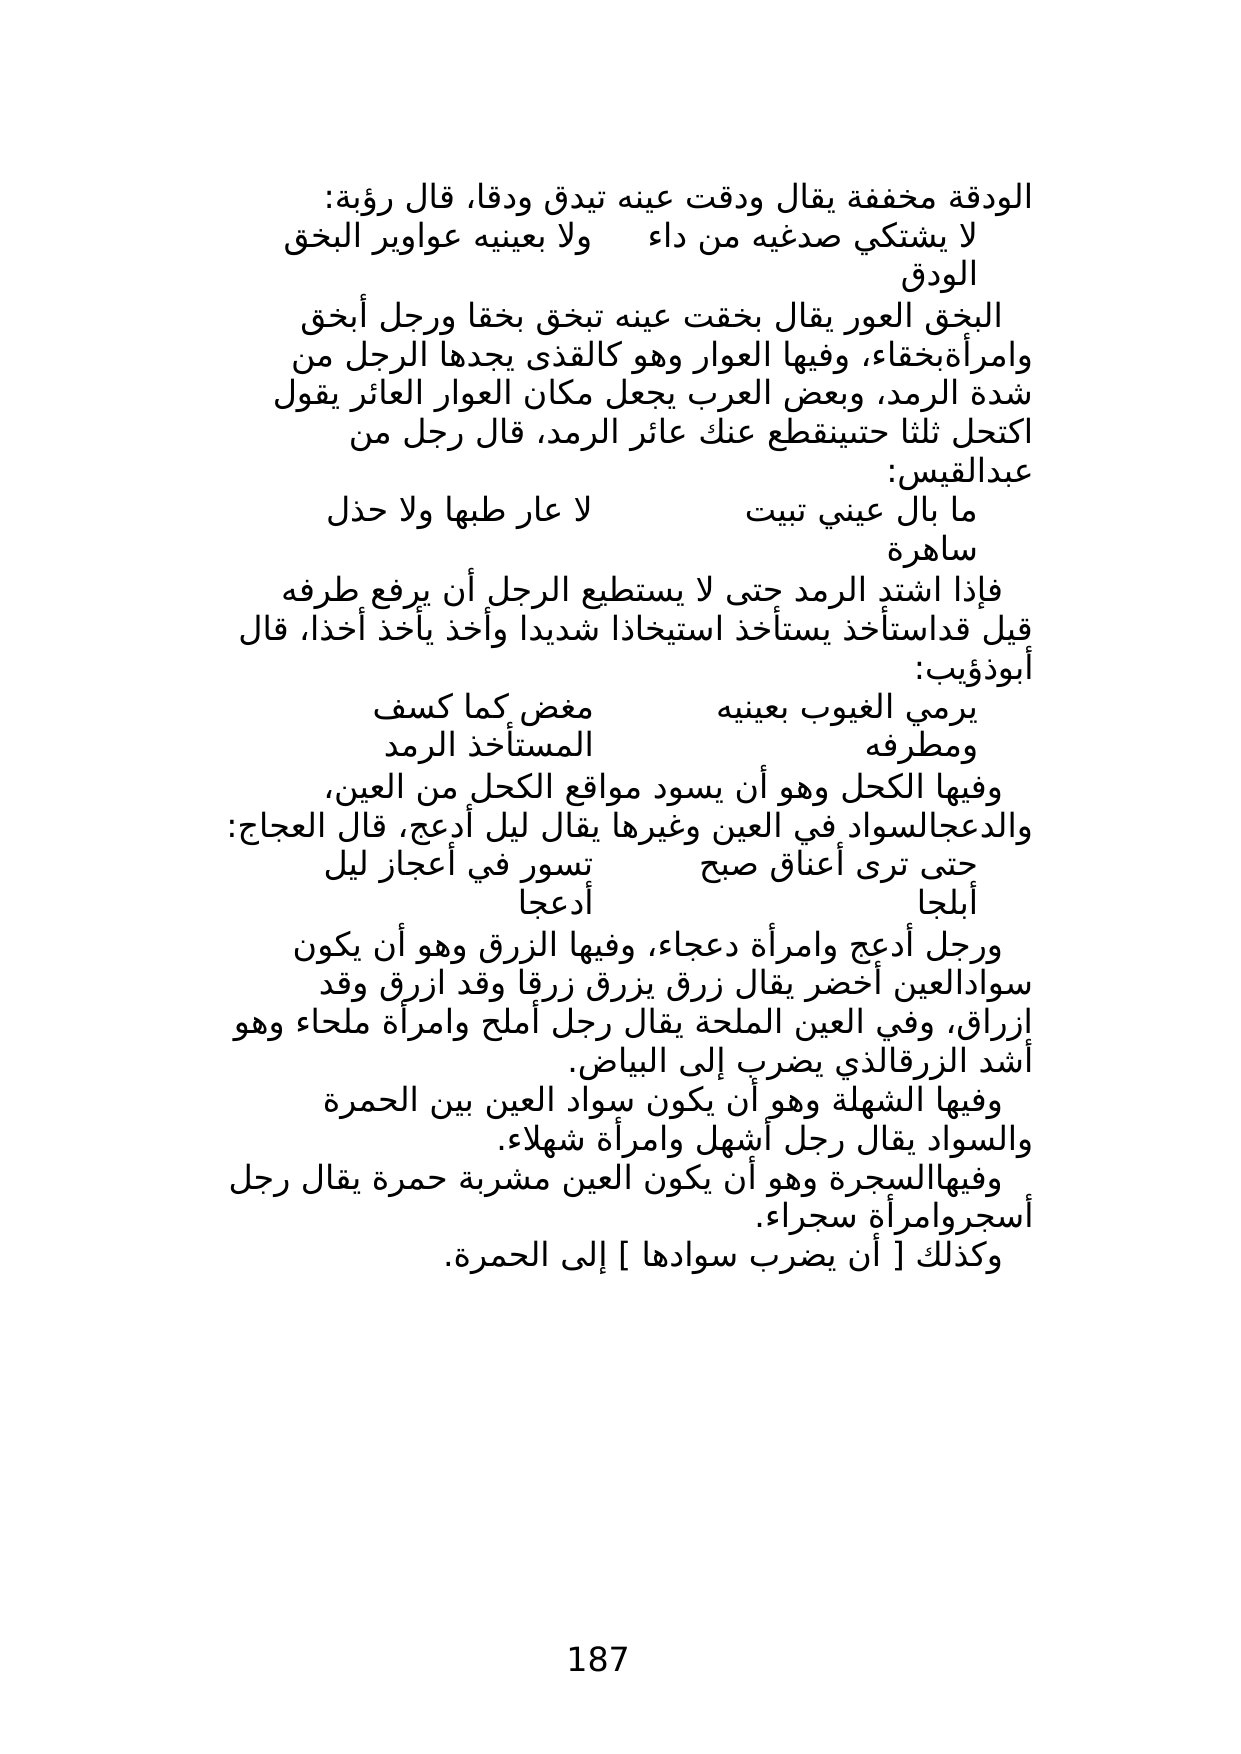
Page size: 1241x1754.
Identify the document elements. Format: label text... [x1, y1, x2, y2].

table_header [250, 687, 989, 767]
text البخق العور يقال بخقت عينه تبخق بخقا ورجل أبخق وامرأةبخقاء، وفيها العوار وهو كالقذى يجدها الرجل من شدة الرمد، وبعض العرب يجعل مكان العوار العائر يقول اكتحل ثلثا حتىينقطع عنك عائر الرمد، قال رجل من عبدالقيس: [222, 296, 1033, 490]
text الودقة مخففة يقال ودقت عينه تيدق ودقا، قال رؤبة: [222, 177, 1033, 216]
text فإذا اشتد الرمد حتى لا يستطيع الرجل أن يرفع طرفه قيل قداستأخذ يستأخذ استيخاذا شديدا وأخذ يأخذ أخذا، قال أبوذؤيب: [222, 571, 1033, 687]
text وكذلك [ أن يضرب سوادها ] إلى الحمرة. [222, 1236, 1033, 1275]
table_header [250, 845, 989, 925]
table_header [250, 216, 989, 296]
text وفيهاالسجرة وهو أن يكون العين مشربة حمرة يقال رجل أسجروامرأة سجراء. [222, 1158, 1033, 1236]
text وفيها الكحل وهو أن يسود مواقع الكحل من العين، والدعجالسواد في العين وغيرها يقال ليل أدعج، قال العجاج: [222, 767, 1033, 845]
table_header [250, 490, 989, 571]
text ورجل أدعج وامرأة دعجاء، وفيها الزرق وهو أن يكون سوادالعين أخضر يقال زرق يزرق زرقا وقد ازرق وقد ازراق، وفي العين الملحة يقال رجل أملح وامرأة ملحاء وهو أشد الزرقالذي يضرب إلى البياض. [222, 925, 1033, 1080]
text وفيها الشهلة وهو أن يكون سواد العين بين الحمرة والسواد يقال رجل أشهل وامرأة شهلاء. [222, 1080, 1033, 1158]
